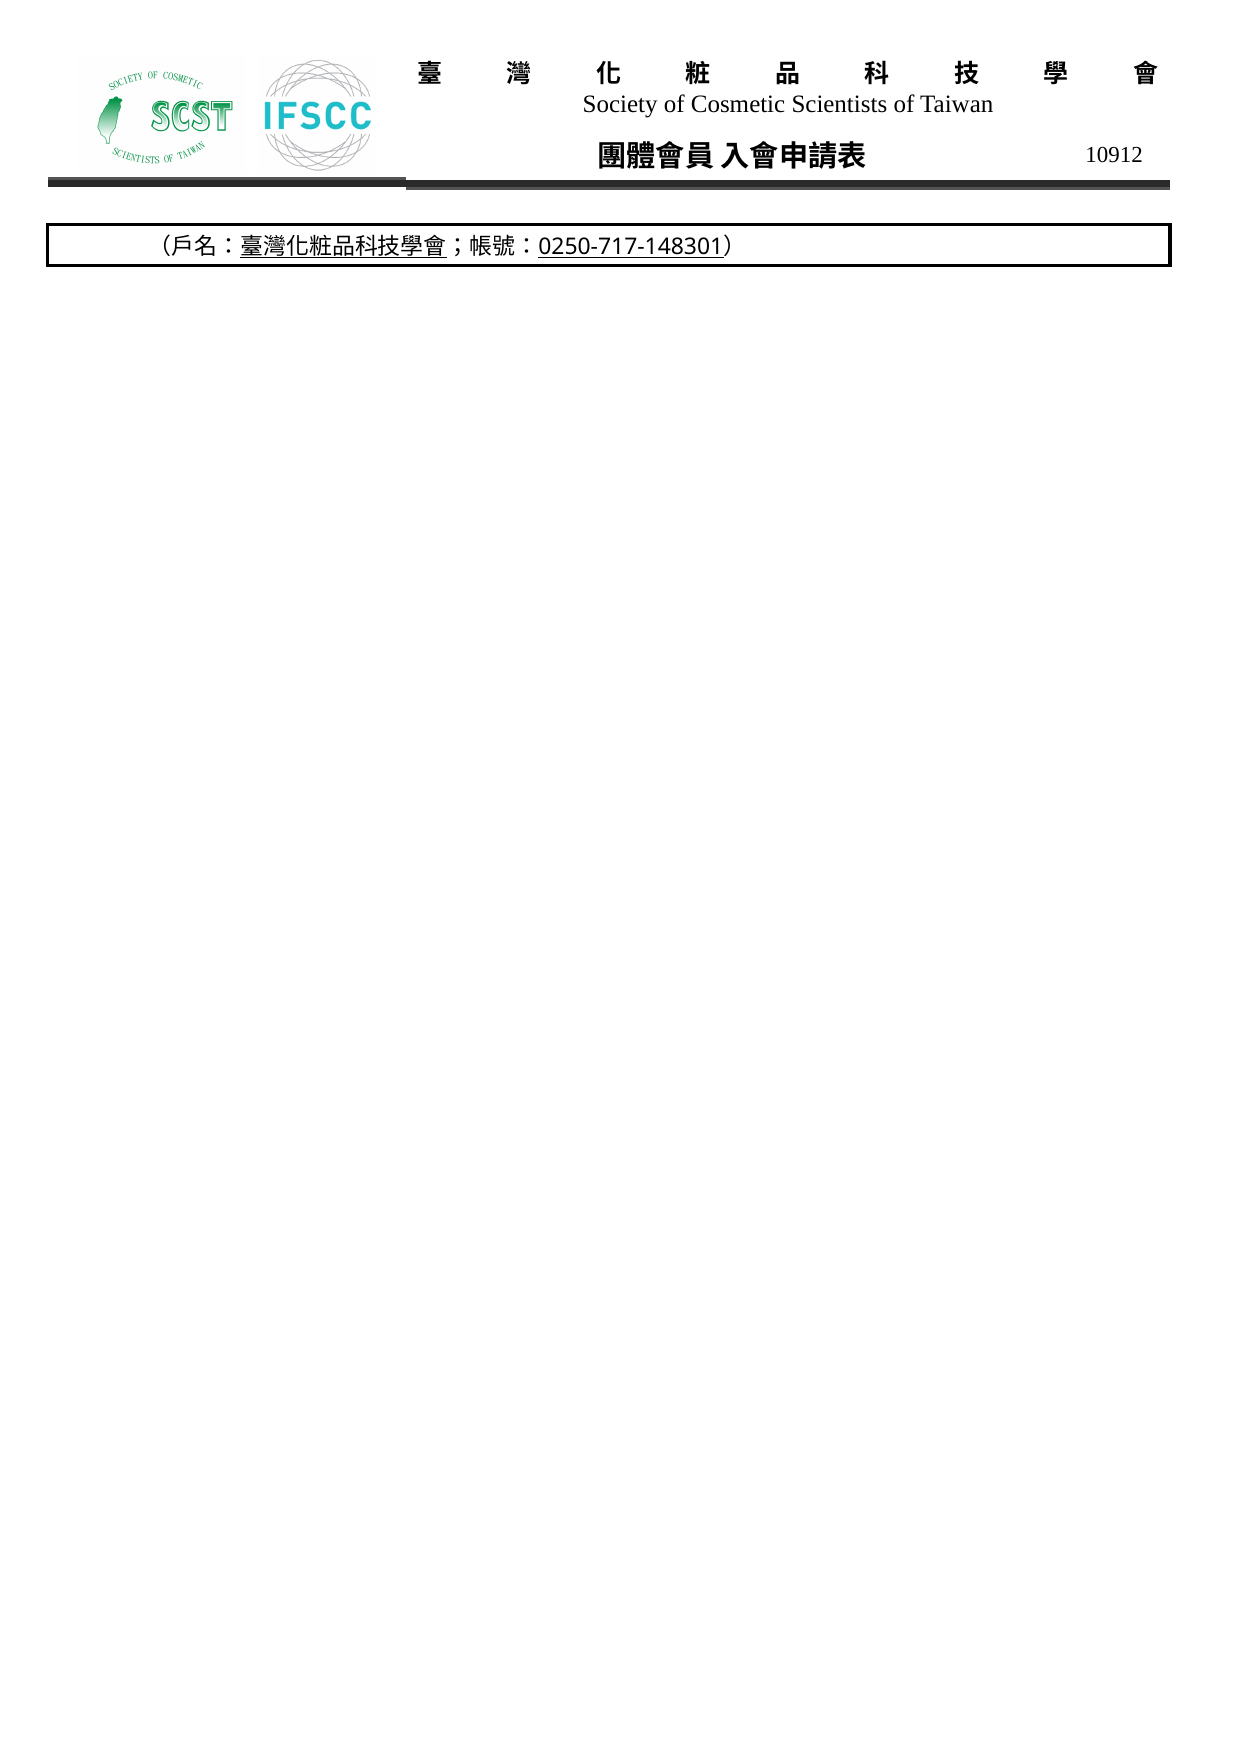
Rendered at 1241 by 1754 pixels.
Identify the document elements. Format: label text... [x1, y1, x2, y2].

picture [258, 56, 377, 175]
picture [77, 56, 246, 175]
table_cell 團體申請入會費用：（1）、入會費為新台幣5000元，於會員入會時繳納。 （2）、常年會費為每一年新台幣6000元，於會員入會時繳納。 □現金繳費 □匯款/轉帳繳費（銀行：合作金庫銀行南投分行006） （戶名：臺灣化粧品科技學會；帳號：0250-717-148301） [49, 226, 1168, 264]
